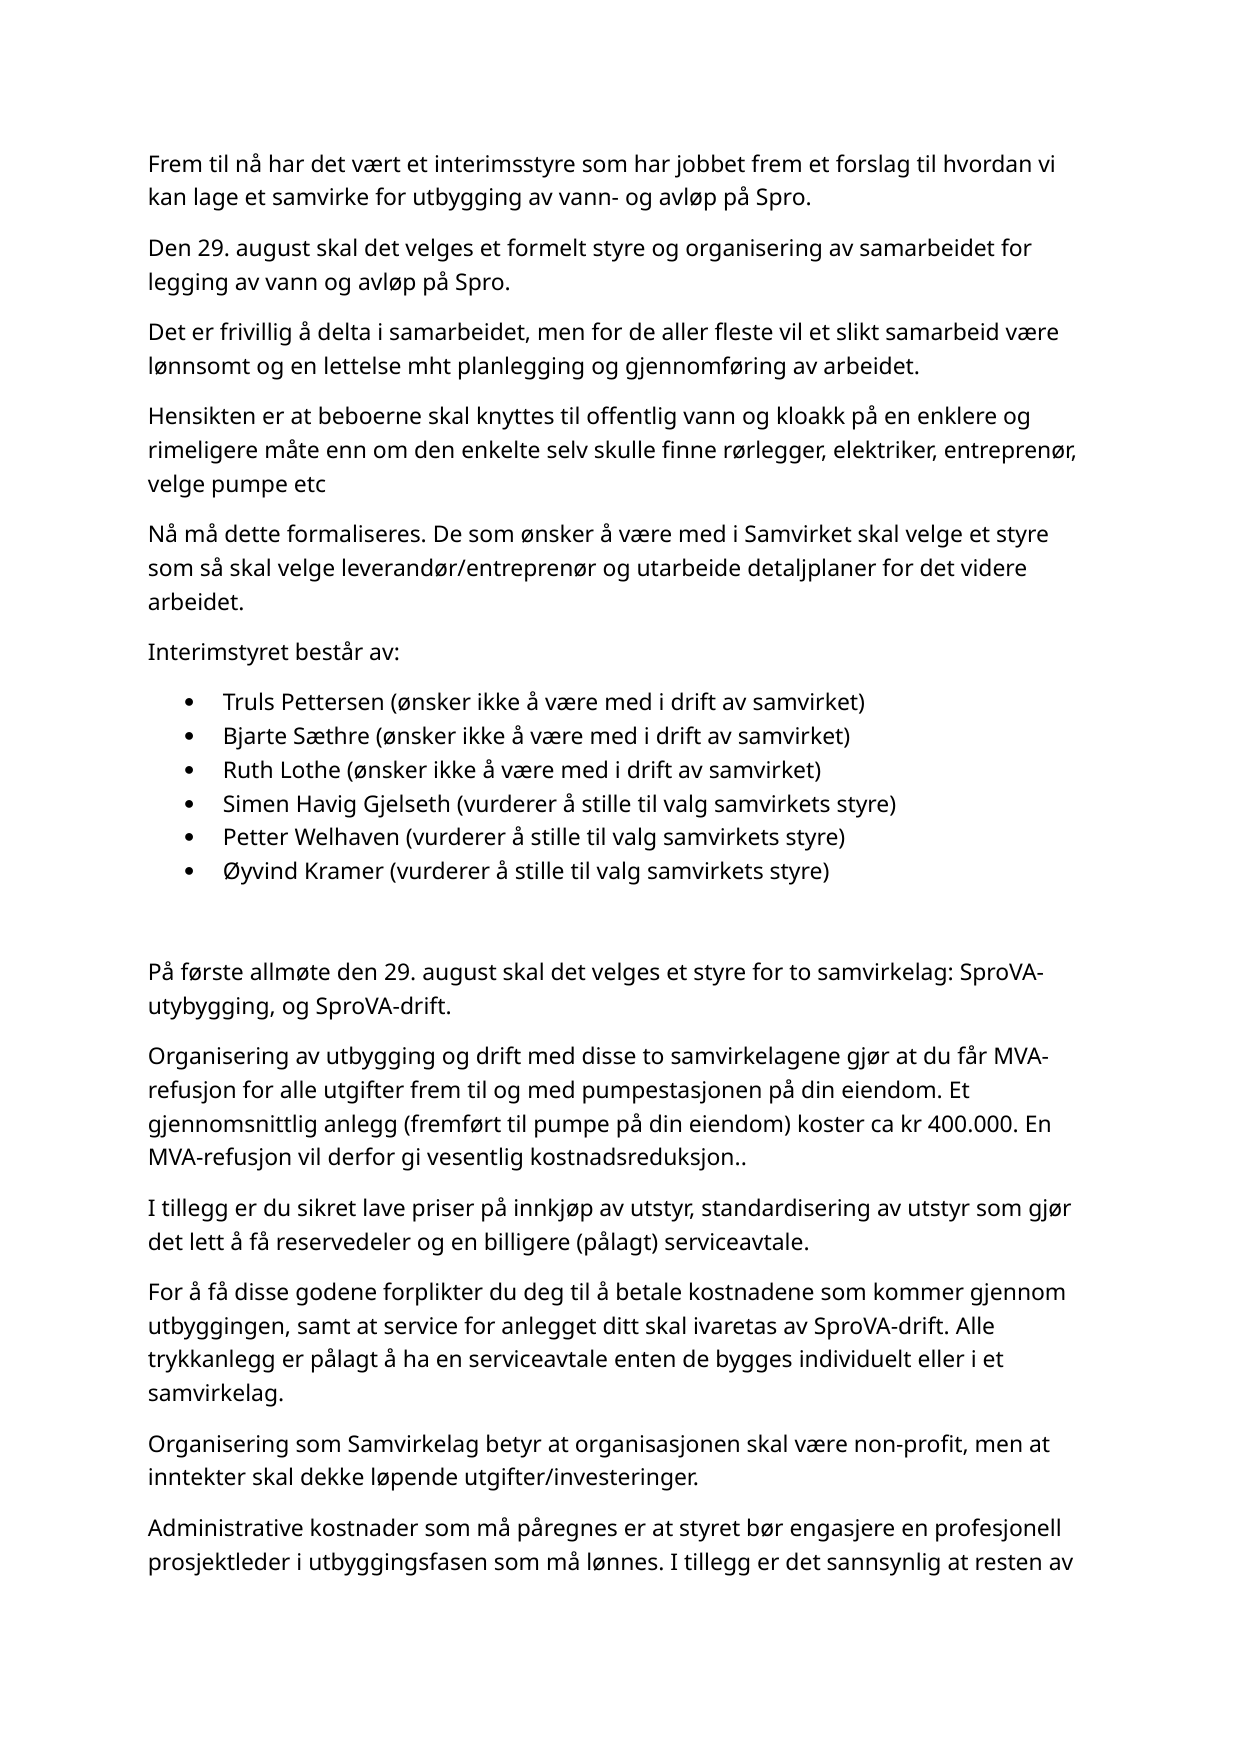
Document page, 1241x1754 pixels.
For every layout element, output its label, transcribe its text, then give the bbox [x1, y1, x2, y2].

list Truls Pettersen (ønsker ikke å være med i drift av samvirket) [185, 686, 1093, 718]
text Det er frivillig å delta i samarbeidet, men for de aller fleste vil et slikt samarbeid være lønnsomt og en lettelse mht planlegging og gjennomføring av arbeidet. [148, 316, 1093, 381]
list Bjarte Sæthre (ønsker ikke å være med i drift av samvirket) [185, 720, 1093, 751]
text For å få disse godene forplikter du deg til å betale kostnadene som kommer gjennom utbyggingen, samt at service for anlegget ditt skal ivaretas av SproVA-drift. Alle trykkanlegg er pålagt å ha en serviceavtale enten de bygges individuelt eller i et samvirkelag. [148, 1276, 1093, 1408]
text Den 29. august skal det velges et formelt styre og organisering av samarbeidet for legging av vann og avløp på Spro. [148, 232, 1093, 297]
text På første allmøte den 29. august skal det velges et styre for to samvirkelag: SproVA-utybygging, og SproVA-drift. [148, 956, 1093, 1021]
text Organisering som Samvirkelag betyr at organisasjonen skal være non-profit, men at inntekter skal dekke løpende utgifter/investeringer. [148, 1428, 1093, 1493]
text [148, 1512, 1093, 1577]
text Frem til nå har det vært et interimsstyre som har jobbet frem et forslag til hvordan vi kan lage et samvirke for utbygging av vann- og avløp på Spro. [148, 148, 1093, 213]
list Øyvind Kramer (vurderer å stille til valg samvirkets styre) [185, 855, 1093, 886]
text Nå må dette formaliseres. De som ønsker å være med i Samvirket skal velge et styre som så skal velge leverandør/entreprenør og utarbeide detaljplaner for det videre arbeidet. [148, 518, 1093, 617]
list Ruth Lothe (ønsker ikke å være med i drift av samvirket) [185, 754, 1093, 785]
text Interimstyret består av: [148, 636, 1093, 667]
list Simen Havig Gjelseth (vurderer å stille til valg samvirkets styre) [185, 788, 1093, 819]
text Organisering av utbygging og drift med disse to samvirkelagene gjør at du får MVA-refusjon for alle utgifter frem til og med pumpestasjonen på din eiendom. Et gjennomsnittlig anlegg (fremført til pumpe på din eiendom) koster ca kr 400.000. En MVA-refusjon vil derfor gi vesentlig kostnadsreduksjon.. [148, 1040, 1093, 1173]
list Petter Welhaven (vurderer å stille til valg samvirkets styre) [185, 821, 1093, 853]
text Hensikten er at beboerne skal knyttes til offentlig vann og kloakk på en enklere og rimeligere måte enn om den enkelte selv skulle finne rørlegger, elektriker, entreprenør, velge pumpe etc [148, 400, 1093, 499]
text I tillegg er du sikret lave priser på innkjøp av utstyr, standardisering av utstyr som gjør det lett å få reservedeler og en billigere (pålagt) serviceavtale. [148, 1192, 1093, 1257]
